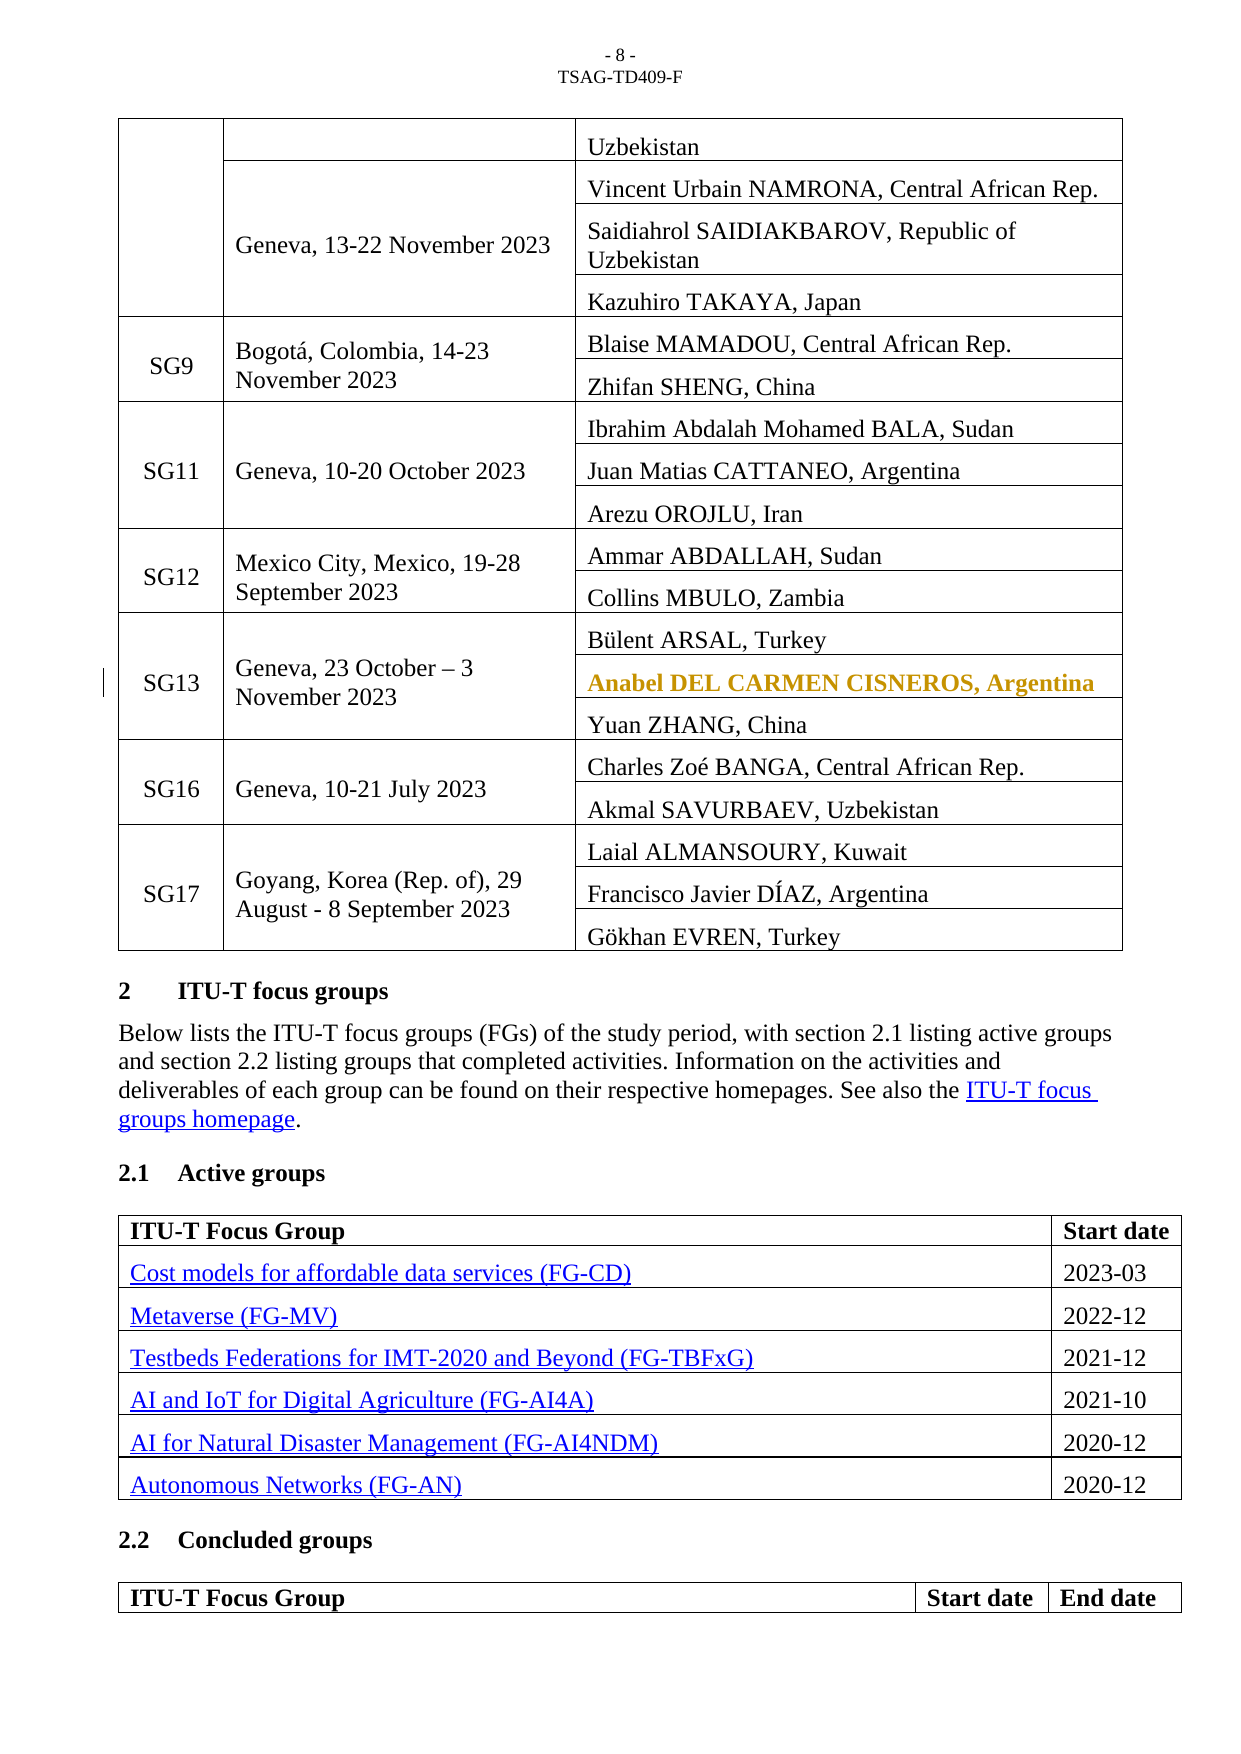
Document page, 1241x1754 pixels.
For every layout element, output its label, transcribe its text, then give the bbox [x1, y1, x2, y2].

table_cell Testbeds Federations for IMT-2020 and Beyond (FG-TBFxG) [119, 1331, 1051, 1372]
table_cell AI and IoT for Digital Agriculture (FG-AI4A) [119, 1373, 1051, 1414]
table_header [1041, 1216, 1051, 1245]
table_cell Charles Zoé BANGA, Central African Rep. [576, 740, 1122, 781]
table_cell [576, 204, 1122, 274]
table_header Start date [916, 1583, 1048, 1612]
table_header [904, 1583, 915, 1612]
subtitle 2.2 Concluded groups [118, 1525, 1122, 1553]
table_cell Kazuhiro TAKAYA, Japan [576, 275, 1122, 316]
table_cell Goyang, Korea (Rep. of), 29 August - 8 September 2023 [224, 825, 575, 950]
table_cell SG9 [119, 317, 223, 401]
table_cell 2022-12 [1052, 1288, 1181, 1329]
table_cell Juan Matias CATTANEO, Argentina [576, 444, 1122, 485]
text Below lists the ITU-T focus groups (FGs) of the study period, with section 2.1 listing active groups and section 2.2 listing groups that completed activities. Information on the activities and deliverables of each group can be found on their respective homepages. See also the ITU-T focus groups homepage. [118, 1018, 1122, 1133]
table_cell 2020-12 [1052, 1458, 1181, 1499]
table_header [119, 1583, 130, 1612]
table_cell Yuan ZHANG, China [576, 698, 1122, 739]
table_cell SG13 [119, 613, 223, 739]
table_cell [576, 161, 1122, 203]
table_cell Autonomous Networks (FG-AN) [119, 1458, 1051, 1499]
table_cell Ibrahim Abdalah Mohamed BALA, Sudan [576, 402, 1122, 443]
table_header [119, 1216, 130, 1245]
table_cell Mexico City, Mexico, 19-28 September 2023 [224, 529, 575, 612]
table_cell SG16 [119, 740, 223, 823]
table_cell Cost models for affordable data services (FG-CD) [119, 1246, 1051, 1287]
table_cell Geneva, 10-21 July 2023 [224, 740, 575, 823]
table_cell 2021-10 [1052, 1373, 1181, 1414]
table_cell Geneva, 10-20 October 2023 [224, 402, 575, 527]
table_cell Zhifan SHENG, China [576, 359, 1122, 401]
table_cell 2020-12 [1052, 1415, 1181, 1456]
table_cell SG17 [119, 825, 223, 950]
table_cell AI for Natural Disaster Management (FG-AI4NDM) [119, 1415, 1051, 1456]
table_cell Francisco Javier DÍAZ, Argentina [576, 867, 1122, 908]
table_cell 2023-03 [1052, 1246, 1181, 1287]
table_cell SG12 [119, 529, 223, 612]
table_cell 2021-12 [1052, 1331, 1181, 1372]
table_cell Collins MBULO, Zambia [576, 571, 1122, 612]
table_cell SG11 [119, 402, 223, 527]
table_cell Laial ALMANSOURY, Kuwait [576, 825, 1122, 866]
table_header End date [1049, 1583, 1181, 1612]
table_cell Metaverse (FG-MV) [119, 1288, 1051, 1329]
table_cell Akmal SAVURBAEV, Uzbekistan [576, 782, 1122, 823]
table_cell Bülent ARSAL, Turkey [576, 613, 1122, 654]
table_cell Bogotá, Colombia, 14-23 November 2023 [224, 317, 575, 401]
table_cell Blaise MAMADOU, Central African Rep. [576, 317, 1122, 358]
table_header Start date [1052, 1216, 1181, 1245]
table_cell Geneva, 13-22 November 2023 [224, 161, 575, 316]
table_cell Ammar ABDALLAH, Sudan [576, 529, 1122, 570]
table_cell Gökhan EVREN, Turkey [576, 909, 1122, 950]
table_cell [576, 119, 1122, 160]
table_cell Anabel DEL CARMEN CISNEROS, Argentina [576, 655, 1122, 697]
subtitle 2.1 Active groups [118, 1158, 1122, 1186]
subtitle 2 ITU-T focus groups [118, 976, 1122, 1005]
table_cell Arezu OROJLU, Iran [576, 486, 1122, 527]
table_cell Geneva, 23 October – 3 November 2023 [224, 613, 575, 739]
